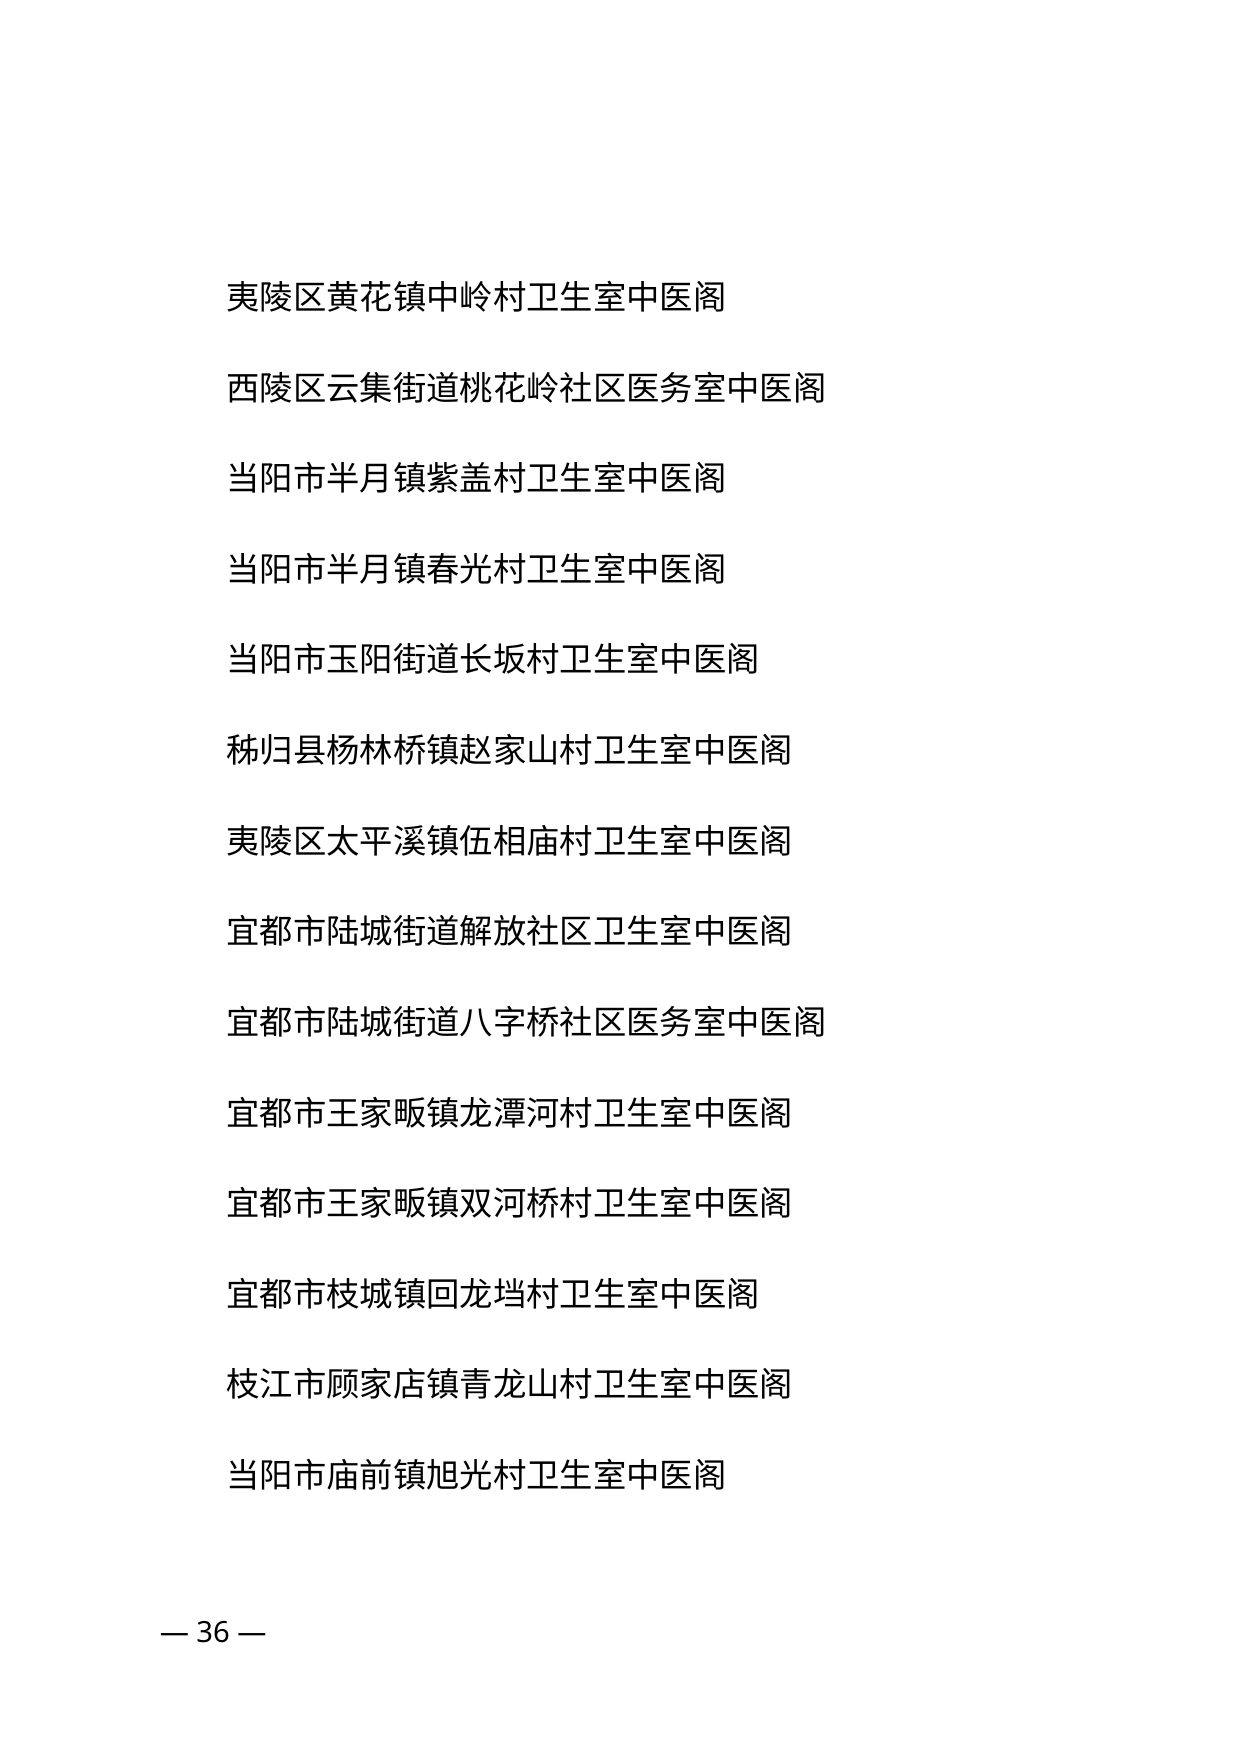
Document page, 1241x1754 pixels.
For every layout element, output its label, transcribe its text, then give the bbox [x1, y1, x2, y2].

text 西陵区云集街道桃花岭社区医务室中医阁 [159, 340, 1081, 431]
text 当阳市半月镇春光村卫生室中医阁 [159, 521, 1081, 612]
text 秭归县杨林桥镇赵家山村卫生室中医阁 [159, 703, 1081, 793]
text 枝江市顾家店镇青龙山村卫生室中医阁 [159, 1337, 1081, 1428]
text 当阳市半月镇紫盖村卫生室中医阁 [159, 431, 1081, 521]
text 宜都市王家畈镇龙潭河村卫生室中医阁 [159, 1065, 1081, 1156]
text 宜都市陆城街道解放社区卫生室中医阁 [159, 884, 1081, 974]
text 夷陵区黄花镇中岭村卫生室中医阁 [159, 249, 1081, 340]
text 宜都市王家畈镇双河桥村卫生室中医阁 [159, 1156, 1081, 1246]
text 宜都市枝城镇回龙垱村卫生室中医阁 [159, 1246, 1081, 1337]
text 夷陵区太平溪镇伍相庙村卫生室中医阁 [159, 793, 1081, 884]
text 当阳市玉阳街道长坂村卫生室中医阁 [159, 612, 1081, 703]
text 宜都市陆城街道八字桥社区医务室中医阁 [159, 974, 1081, 1065]
text 当阳市庙前镇旭光村卫生室中医阁 [159, 1428, 1081, 1518]
